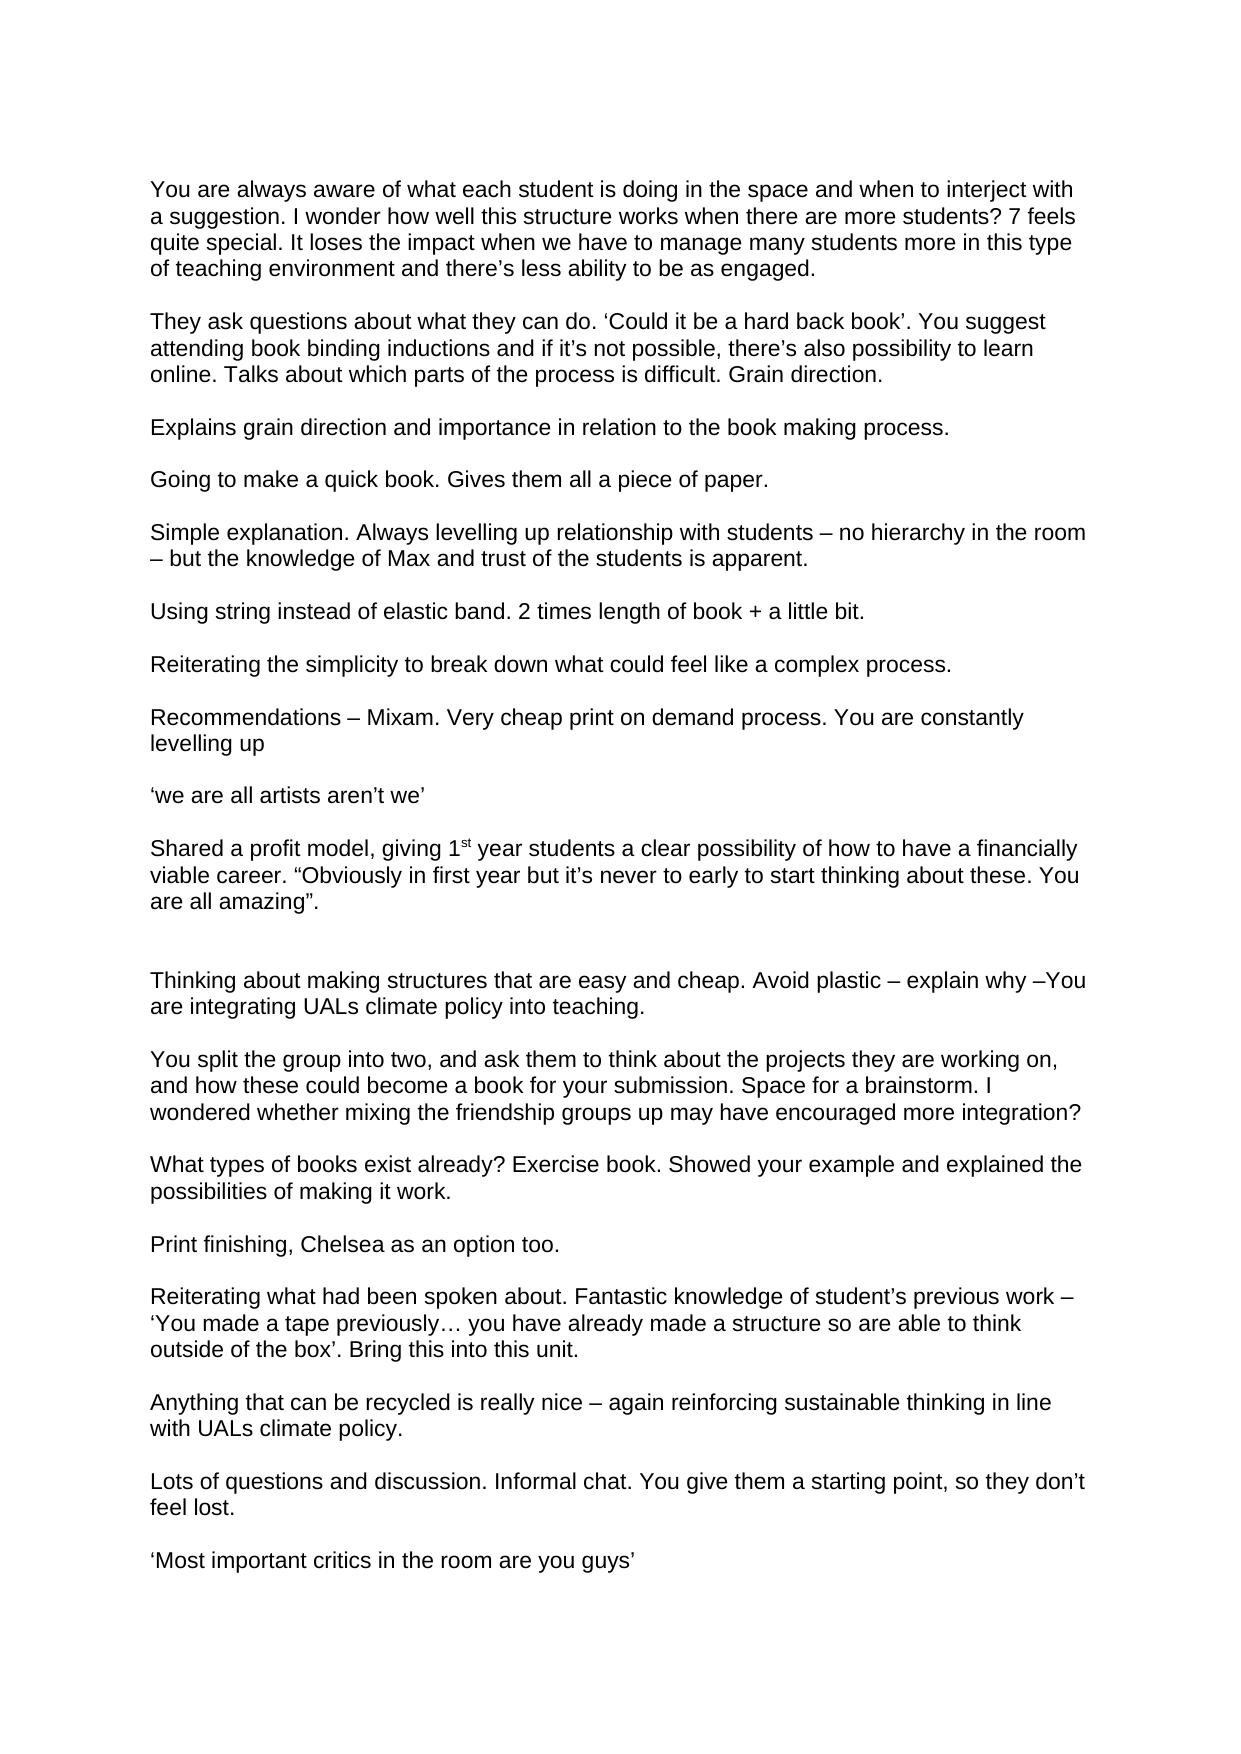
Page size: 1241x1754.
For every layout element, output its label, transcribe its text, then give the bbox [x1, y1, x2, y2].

text Using string instead of elastic band. 2 times length of book + a little bit. [150, 598, 1090, 624]
text ‘we are all artists aren’t we’ [150, 782, 1090, 809]
text Explains grain direction and importance in relation to the book making process. [150, 413, 1090, 440]
text They ask questions about what they can do. ‘Could it be a hard back book’. You suggest attending book binding inductions and if it’s not possible, there’s also possibility to learn online. Talks about which parts of the process is difficult. Grain direction. [150, 308, 1090, 387]
text You are always aware of what each student is doing in the space and when to interject with a suggestion. I wonder how well this structure works when there are more students? 7 feels quite special. It loses the impact when we have to manage many students more in this type of teaching environment and there’s less ability to be as engaged. [150, 176, 1090, 282]
text Shared a profit model, giving 1st year students a clear possibility of how to have a financially viable career. “Obviously in first year but it’s never to early to start thinking about these. You are all amazing”. [150, 835, 1090, 914]
text What types of books exist already? Exercise book. Showed your example and explained the possibilities of making it work. [150, 1151, 1090, 1204]
text Thinking about making structures that are easy and cheap. Avoid plastic – explain why –You are integrating UALs climate policy into teaching. [150, 967, 1090, 1020]
text Recommendations – Mixam. Very cheap print on demand process. You are constantly levelling up [150, 703, 1090, 756]
text ‘You made a tape previously… you have already made a structure so are able to think outside of the box’. Bring this into this unit. [150, 1309, 1090, 1362]
text Print finishing, Chelsea as an option too. [150, 1231, 1090, 1257]
text Lots of questions and discussion. Informal chat. You give them a starting point, so they don’t feel lost. [150, 1468, 1090, 1520]
text Reiterating the simplicity to break down what could feel like a complex process. [150, 651, 1090, 677]
text Going to make a quick book. Gives them all a piece of paper. [150, 466, 1090, 493]
text ‘Most important critics in the room are you guys’ [150, 1547, 1090, 1573]
text Simple explanation. Always levelling up relationship with students – no hierarchy in the room – but the knowledge of Max and trust of the students is apparent. [150, 519, 1090, 572]
text Anything that can be recycled is really nice – again reinforcing sustainable thinking in line with UALs climate policy. [150, 1389, 1090, 1441]
text Reiterating what had been spoken about. Fantastic knowledge of student’s previous work – [150, 1283, 1090, 1309]
text You split the group into two, and ask them to think about the projects they are working on, and how these could become a book for your submission. Space for a brainstorm. I wondered whether mixing the friendship groups up may have encouraged more integration? [150, 1046, 1090, 1125]
